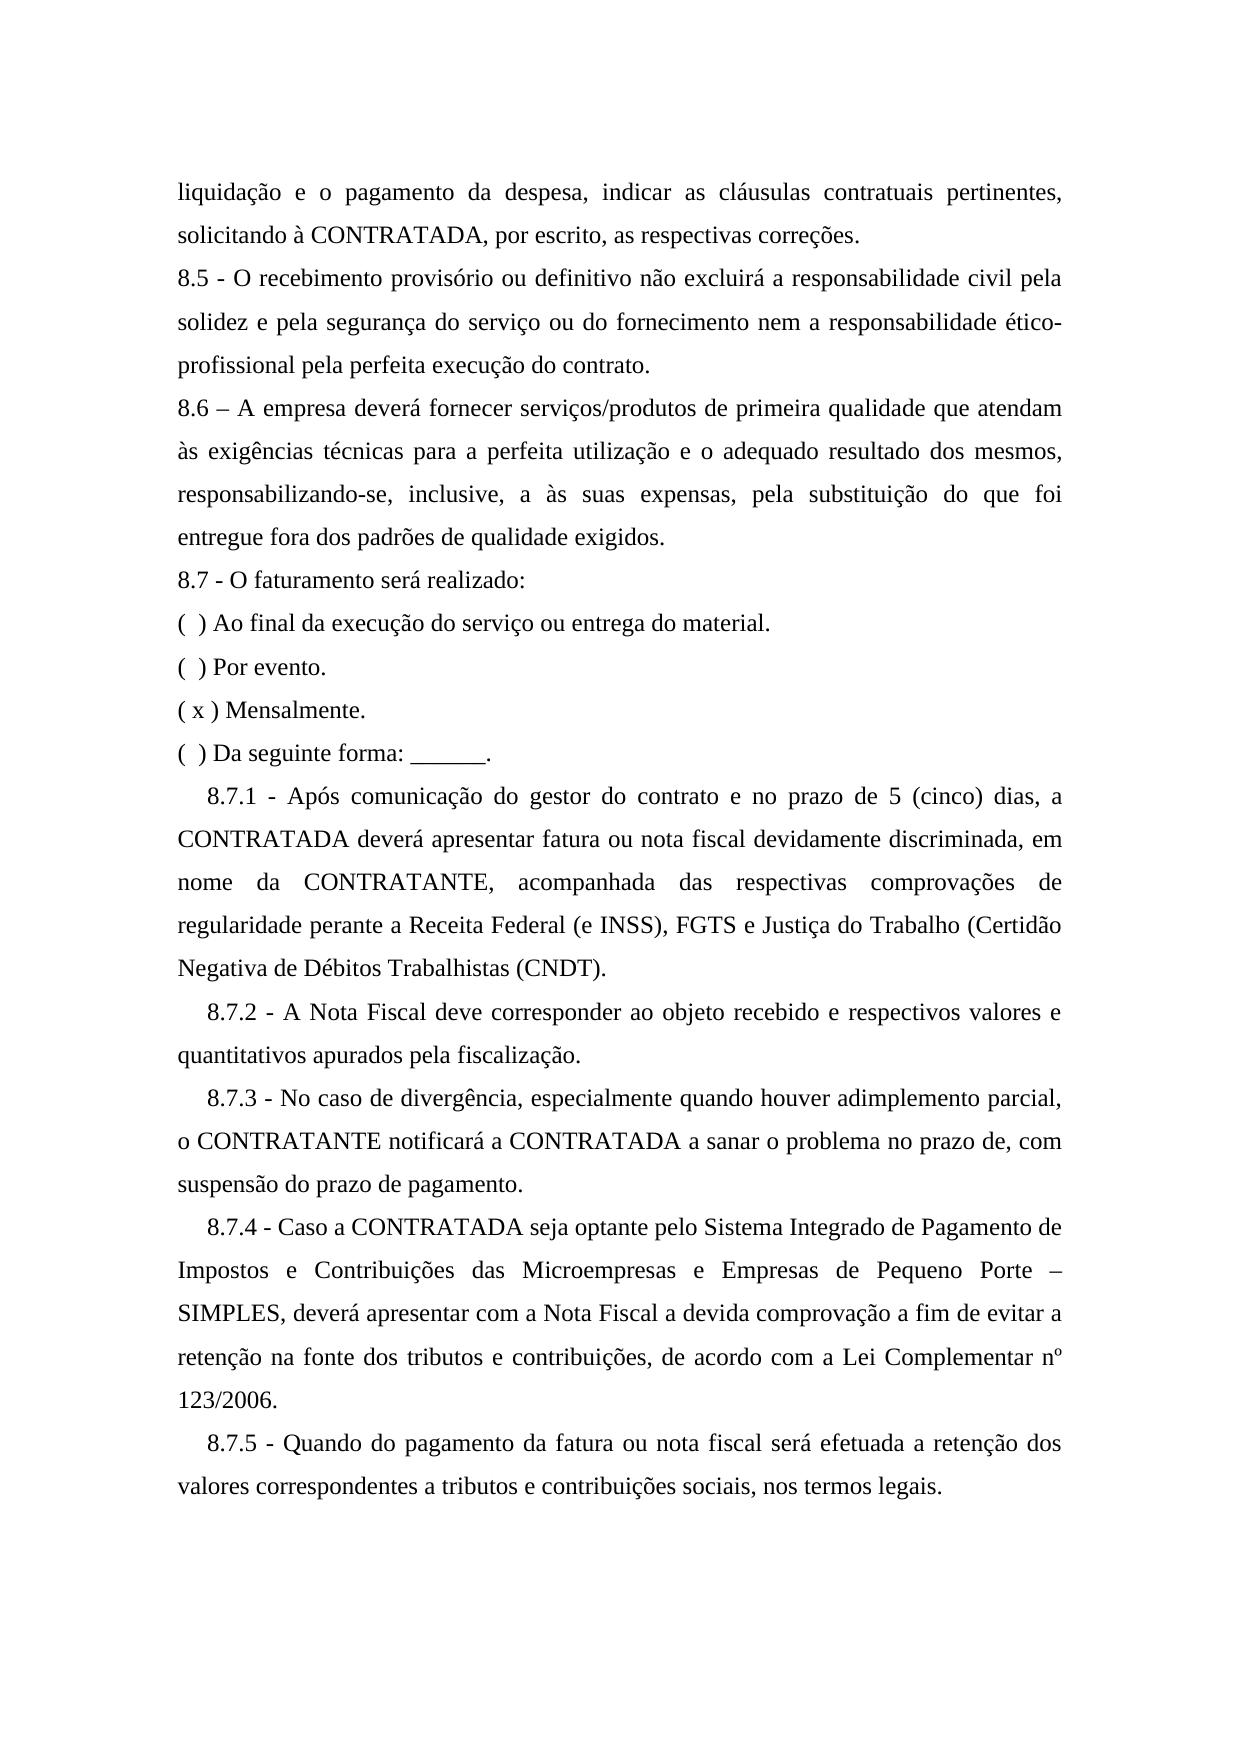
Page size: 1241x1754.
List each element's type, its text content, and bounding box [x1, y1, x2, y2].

text 8.6 – A empresa deverá fornecer serviços/produtos de primeira qualidade que atendam às exigências técnicas para a perfeita utilização e o adequado resultado dos mesmos, responsabilizando-se, inclusive, a às suas expensas, pela substituição do que foi entregue fora dos padrões de qualidade exigidos. [177, 393, 1063, 551]
text ( ) Por evento. [177, 652, 1063, 680]
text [177, 177, 1063, 249]
text 8.7.1 - Após comunicação do gestor do contrato e no prazo de 5 (cinco) dias, a CONTRATADA deverá apresentar fatura ou nota fiscal devidamente discriminada, em nome da CONTRATANTE, acompanhada das respectivas comprovações de regularidade perante a Receita Federal (e INSS), FGTS e Justiça do Trabalho (Certidão Negativa de Débitos Trabalhistas (CNDT). [177, 781, 1063, 982]
text 8.7 - O faturamento será realizado: [177, 565, 1063, 594]
text ( x ) Mensalmente. [177, 695, 1063, 723]
text 8.7.3 - No caso de divergência, especialmente quando houver adimplemento parcial, o CONTRATANTE notificará a CONTRATADA a sanar o problema no prazo de, com suspensão do prazo de pagamento. [177, 1083, 1063, 1198]
text ( ) Da seguinte forma: ______. [177, 738, 1063, 767]
text 8.7.5 - Quando do pagamento da fatura ou nota fiscal será efetuada a retenção dos valores correspondentes a tributos e contribuições sociais, nos termos legais. [177, 1428, 1063, 1500]
text ( ) Ao final da execução do serviço ou entrega do material. [177, 608, 1063, 637]
text 8.7.2 - A Nota Fiscal deve corresponder ao objeto recebido e respectivos valores e quantitativos apurados pela fiscalização. [177, 997, 1063, 1068]
text 8.7.4 - Caso a CONTRATADA seja optante pelo Sistema Integrado de Pagamento de Impostos e Contribuições das Microempresas e Empresas de Pequeno Porte – SIMPLES, deverá apresentar com a Nota Fiscal a devida comprovação a fim de evitar a retenção na fonte dos tributos e contribuições, de acordo com a Lei Complementar nº 123/2006. [177, 1212, 1063, 1413]
text 8.5 - O recebimento provisório ou definitivo não excluirá a responsabilidade civil pela solidez e pela segurança do serviço ou do fornecimento nem a responsabilidade ético-profissional pela perfeita execução do contrato. [177, 263, 1063, 378]
